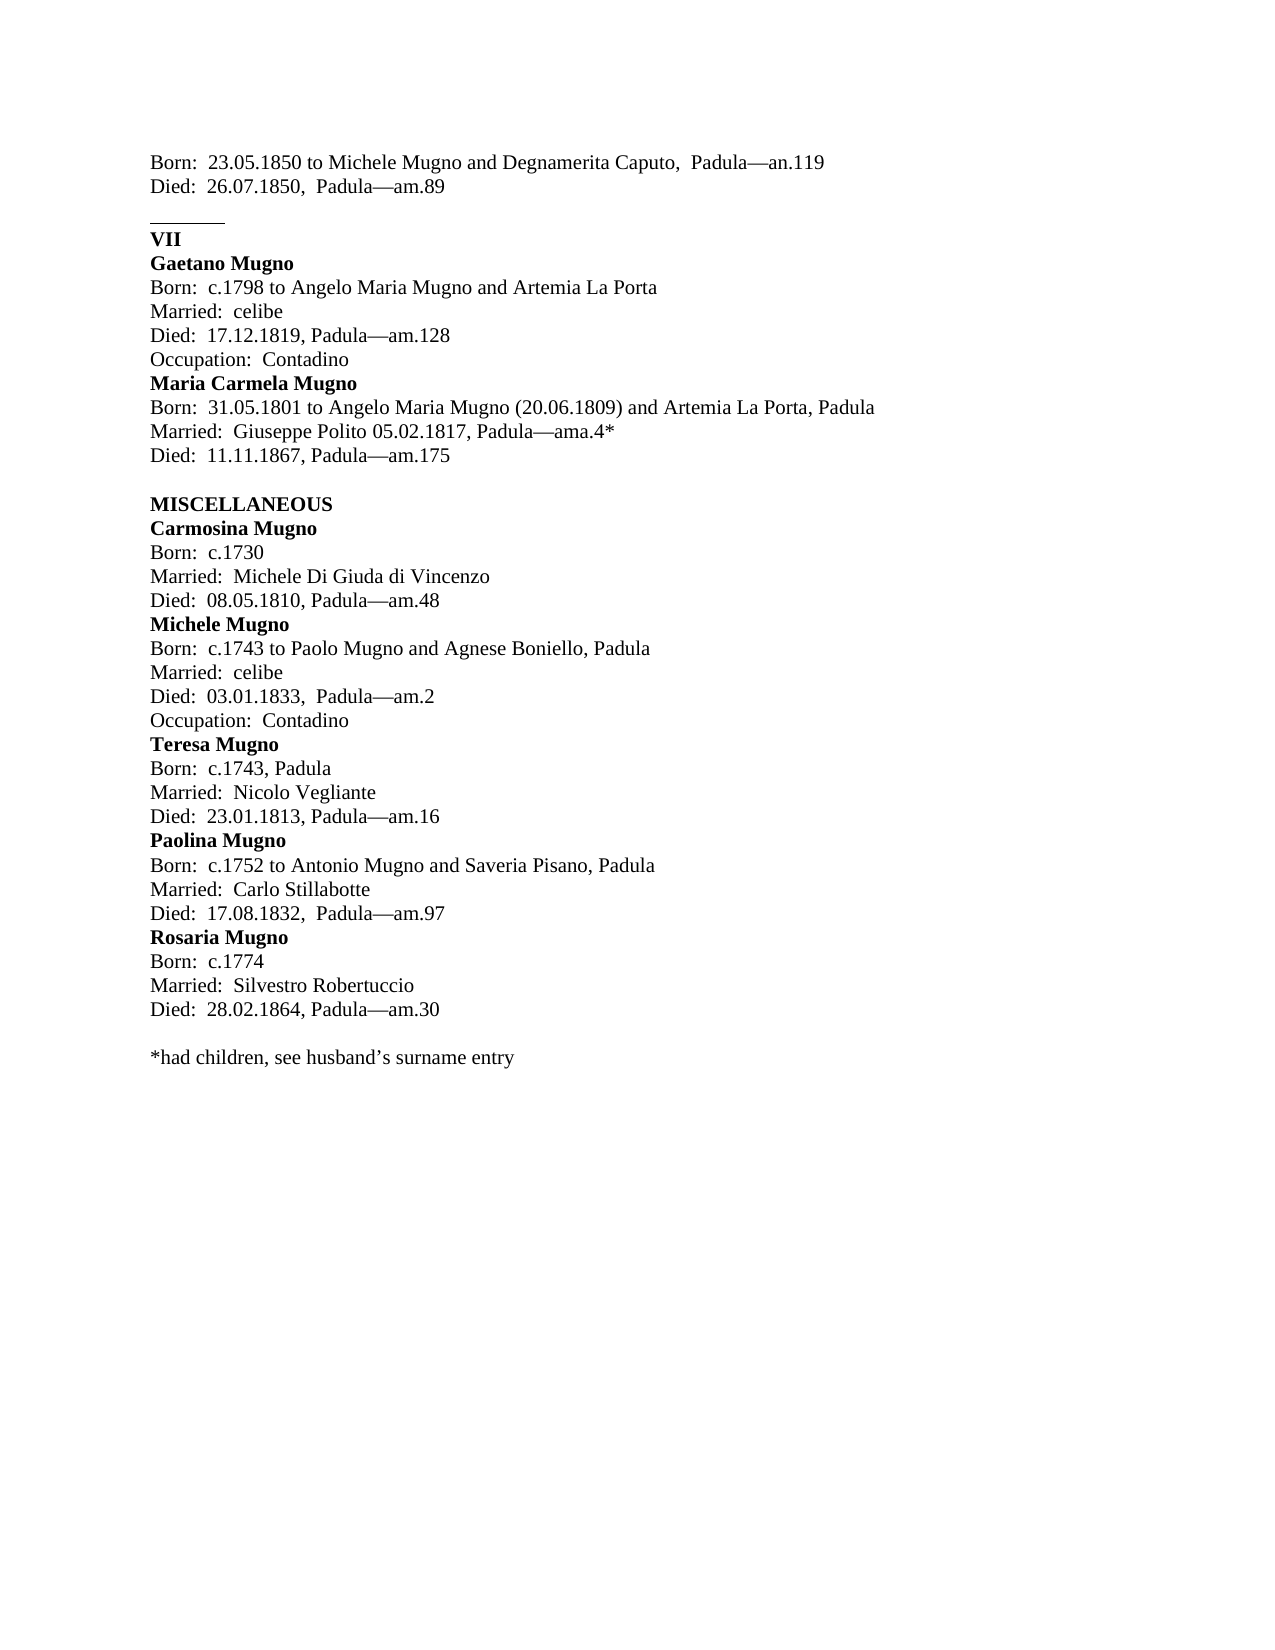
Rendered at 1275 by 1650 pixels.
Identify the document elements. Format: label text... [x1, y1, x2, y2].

text Born: c.1730 [150, 540, 1125, 564]
text Rosaria Mugno [150, 925, 1125, 949]
text Occupation: Contadino [150, 708, 1125, 732]
text Teresa Mugno [150, 732, 1125, 756]
text Died: 28.02.1864, Padula—am.30 [150, 997, 1125, 1021]
text Married: Nicolo Vegliante [150, 780, 1125, 804]
text Born: 31.05.1801 to Angelo Maria Mugno (20.06.1809) and Artemia La Porta, Padula [150, 395, 1125, 419]
text Michele Mugno [150, 612, 1125, 636]
text Died: 08.05.1810, Padula—am.48 [150, 588, 1125, 612]
text Died: 17.12.1819, Padula—am.128 [150, 323, 1125, 347]
text Maria Carmela Mugno [150, 371, 1125, 395]
text Married: Silvestro Robertuccio [150, 973, 1125, 997]
text Occupation: Contadino [150, 347, 1125, 371]
text Born: c.1743, Padula [150, 756, 1125, 780]
text Born: c.1752 to Antonio Mugno and Saveria Pisano, Padula [150, 852, 1125, 877]
text Married: Giuseppe Polito 05.02.1817, Padula—ama.4* [150, 419, 1125, 443]
text Born: 23.05.1850 to Michele Mugno and Degnamerita Caputo, Padula—an.119 [150, 150, 1125, 174]
text Married: celibe [150, 660, 1125, 684]
text *had children, see husband’s surname entry [150, 1045, 1125, 1069]
text Born: c.1743 to Paolo Mugno and Agnese Boniello, Padula [150, 636, 1125, 660]
text Died: 26.07.1850, Padula—am.89 [150, 174, 1125, 198]
text Died: 03.01.1833, Padula—am.2 [150, 684, 1125, 708]
text Born: c.1774 [150, 949, 1125, 973]
text MISCELLANEOUS [150, 492, 1125, 516]
text Married: celibe [150, 299, 1125, 323]
text Gaetano Mugno [150, 251, 1125, 275]
text Paolina Mugno [150, 828, 1125, 852]
text Carmosina Mugno [150, 516, 1125, 540]
text VII [150, 227, 1125, 251]
text Died: 17.08.1832, Padula—am.97 [150, 901, 1125, 925]
text Born: c.1798 to Angelo Maria Mugno and Artemia La Porta [150, 275, 1125, 299]
text Died: 23.01.1813, Padula—am.16 [150, 804, 1125, 828]
text Married: Michele Di Giuda di Vincenzo [150, 564, 1125, 588]
text Married: Carlo Stillabotte [150, 877, 1125, 901]
text Died: 11.11.1867, Padula—am.175 [150, 443, 1125, 467]
